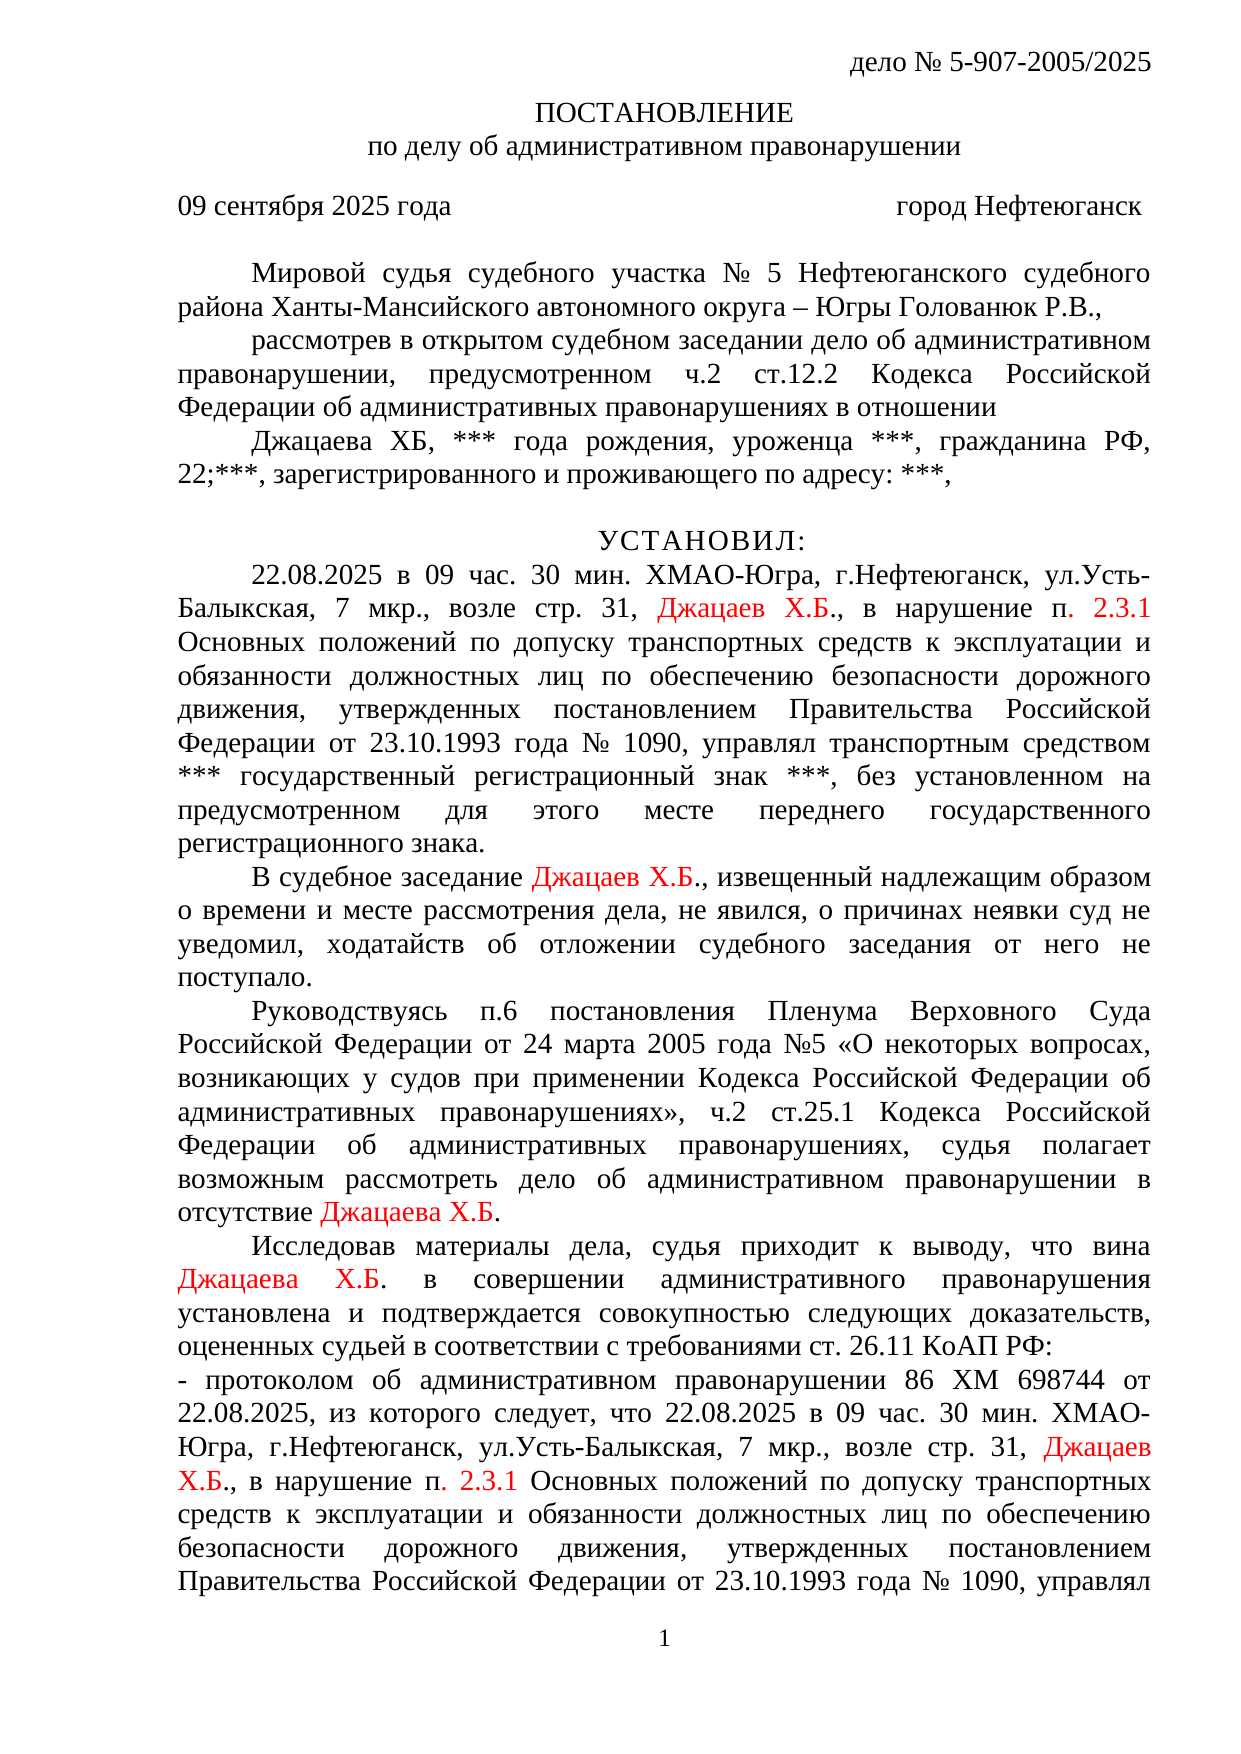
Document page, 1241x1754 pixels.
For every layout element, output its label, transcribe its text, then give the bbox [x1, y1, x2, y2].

text ПОСТАНОВЛЕНИЕ [177, 95, 1152, 128]
text по делу об административном правонарушении [177, 128, 1152, 162]
text В судебное заседание Джацаев Х.Б., извещенный надлежащим образом о времени и месте рассмотрения дела, не явился, о причинах неявки суд не уведомил, ходатайств об отложении судебного заседания от него не поступало. [177, 859, 1152, 993]
text 09 сентября 2025 года город Нефтеюганск [177, 188, 1152, 222]
text дело № 5-907-2005/2025 [177, 44, 1152, 78]
text Исследовав материалы дела, судья приходит к выводу, что вина Джацаева Х.Б. в совершении административного правонарушения установлена и подтверждается совокупностью следующих доказательств, оцененных судьей в соответствии с требованиями ст. 26.11 КоАП РФ: [177, 1228, 1152, 1362]
text Мировой судья судебного участка № 5 Нефтеюганского судебного района Ханты-Мансийского автономного округа – Югры Голованюк Р.В., [177, 255, 1152, 322]
text Джацаева ХБ, *** года рождения, уроженца ***, гражданина РФ, 22;***, зарегистрированного и проживающего по адресу: ***, [177, 423, 1152, 490]
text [177, 1362, 1152, 1597]
text Руководствуясь п.6 постановления Пленума Верховного Суда Российской Федерации от 24 марта 2005 года №5 «О некоторых вопросах, возникающих у судов при применении Кодекса Российской Федерации об административных правонарушениях», ч.2 ст.25.1 Кодекса Российской Федерации об административных правонарушениях, судья полагает возможным рассмотреть дело об административном правонарушении в отсутствие Джацаева Х.Б. [177, 993, 1152, 1228]
text 22.08.2025 в 09 час. 30 мин. ХМАО-Югра, г.Нефтеюганск, ул.Усть-Балыкская, 7 мкр., возле стр. 31, Джацаев Х.Б., в нарушение п. 2.3.1 Основных положений по допуску транспортных средств к эксплуатации и обязанности должностных лиц по обеспечению безопасности дорожного движения, утвержденных постановлением Правительства Российской Федерации от 23.10.1993 года № 1090, управлял транспортным средством *** государственный регистрационный знак ***, без установленном на предусмотренном для этого месте переднего государственного регистрационного знака. [177, 557, 1152, 859]
text УСТАНОВИЛ: [177, 523, 1152, 557]
text рассмотрев в открытом судебном заседании дело об административном правонарушении, предусмотренном ч.2 ст.12.2 Кодекса Российской Федерации об административных правонарушениях в отношении [177, 322, 1152, 423]
